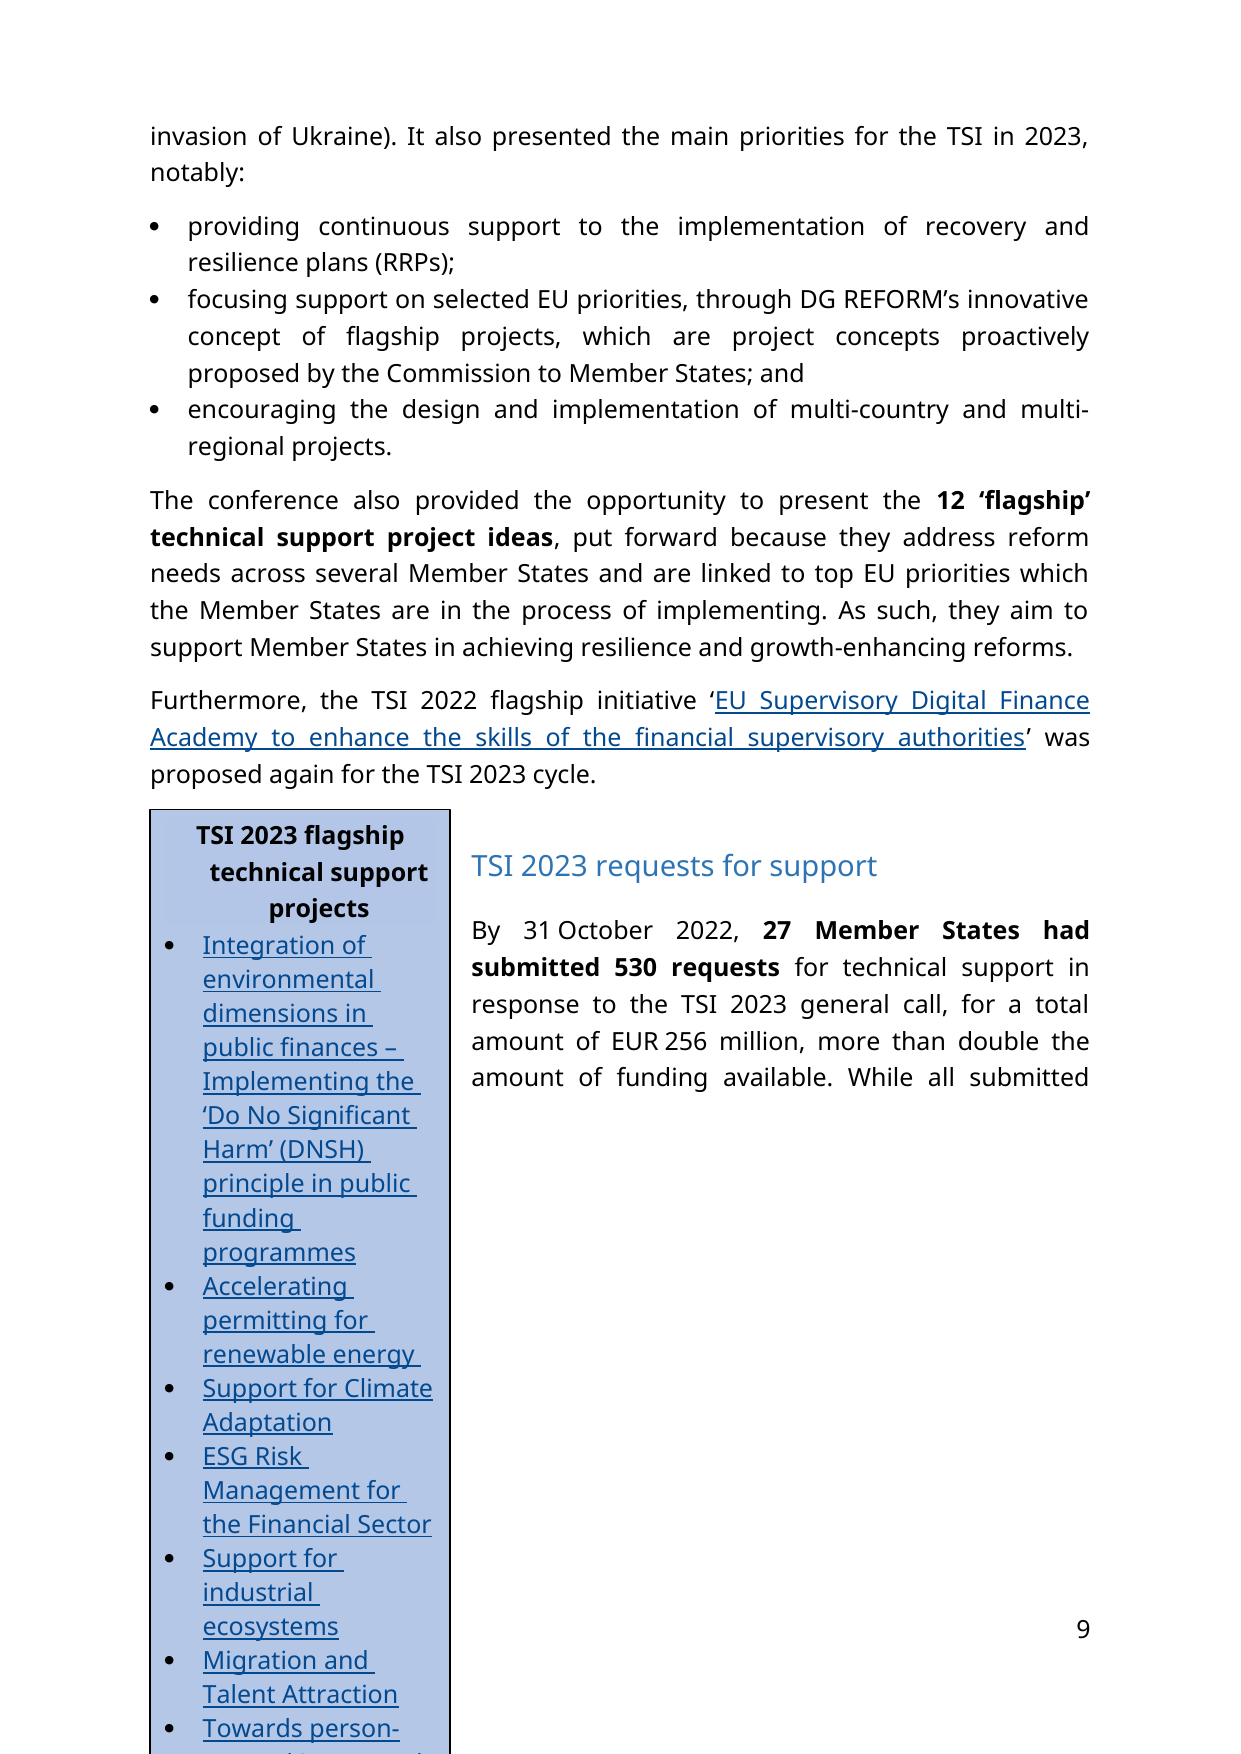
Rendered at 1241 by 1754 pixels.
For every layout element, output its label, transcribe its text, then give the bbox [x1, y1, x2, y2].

list focusing support on selected EU priorities, through DG REFORM’s innovative concept of flagship projects, which are project concepts proactively proposed by the Commission to Member States; and [150, 282, 1090, 389]
text Furthermore, the TSI 2022 flagship initiative ‘EU Supervisory Digital Finance Academy to enhance the skills of the financial supervisory authorities’ was proposed again for the TSI 2023 cycle. [150, 683, 1090, 791]
list encouraging the design and implementation of multi-country and multi-regional projects. [150, 392, 1090, 463]
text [150, 118, 1090, 189]
text The conference also provided the opportunity to present the 12 ‘flagship’ technical support project ideas, put forward because they address reform needs across several Member States and are linked to top EU priorities which the Member States are in the process of implementing. As such, they aim to support Member States in achieving resilience and growth-enhancing reforms. [150, 482, 1090, 663]
subtitle TSI 2023 requests for support [451, 845, 1090, 885]
text By 31 October 2022, 27 Member States had submitted 530 requests for technical support in response to the TSI 2023 general call, for a total amount of EUR 256 million, more than double the amount of funding available. While all submitted requests were deemed eligible, seven were withdrawn by the requesting Member States during the assessment phase. As a result, 523 requests were assessed for selection. [451, 913, 1090, 1094]
list providing continuous support to the implementation of recovery and resilience plans (RRPs); [150, 208, 1090, 279]
